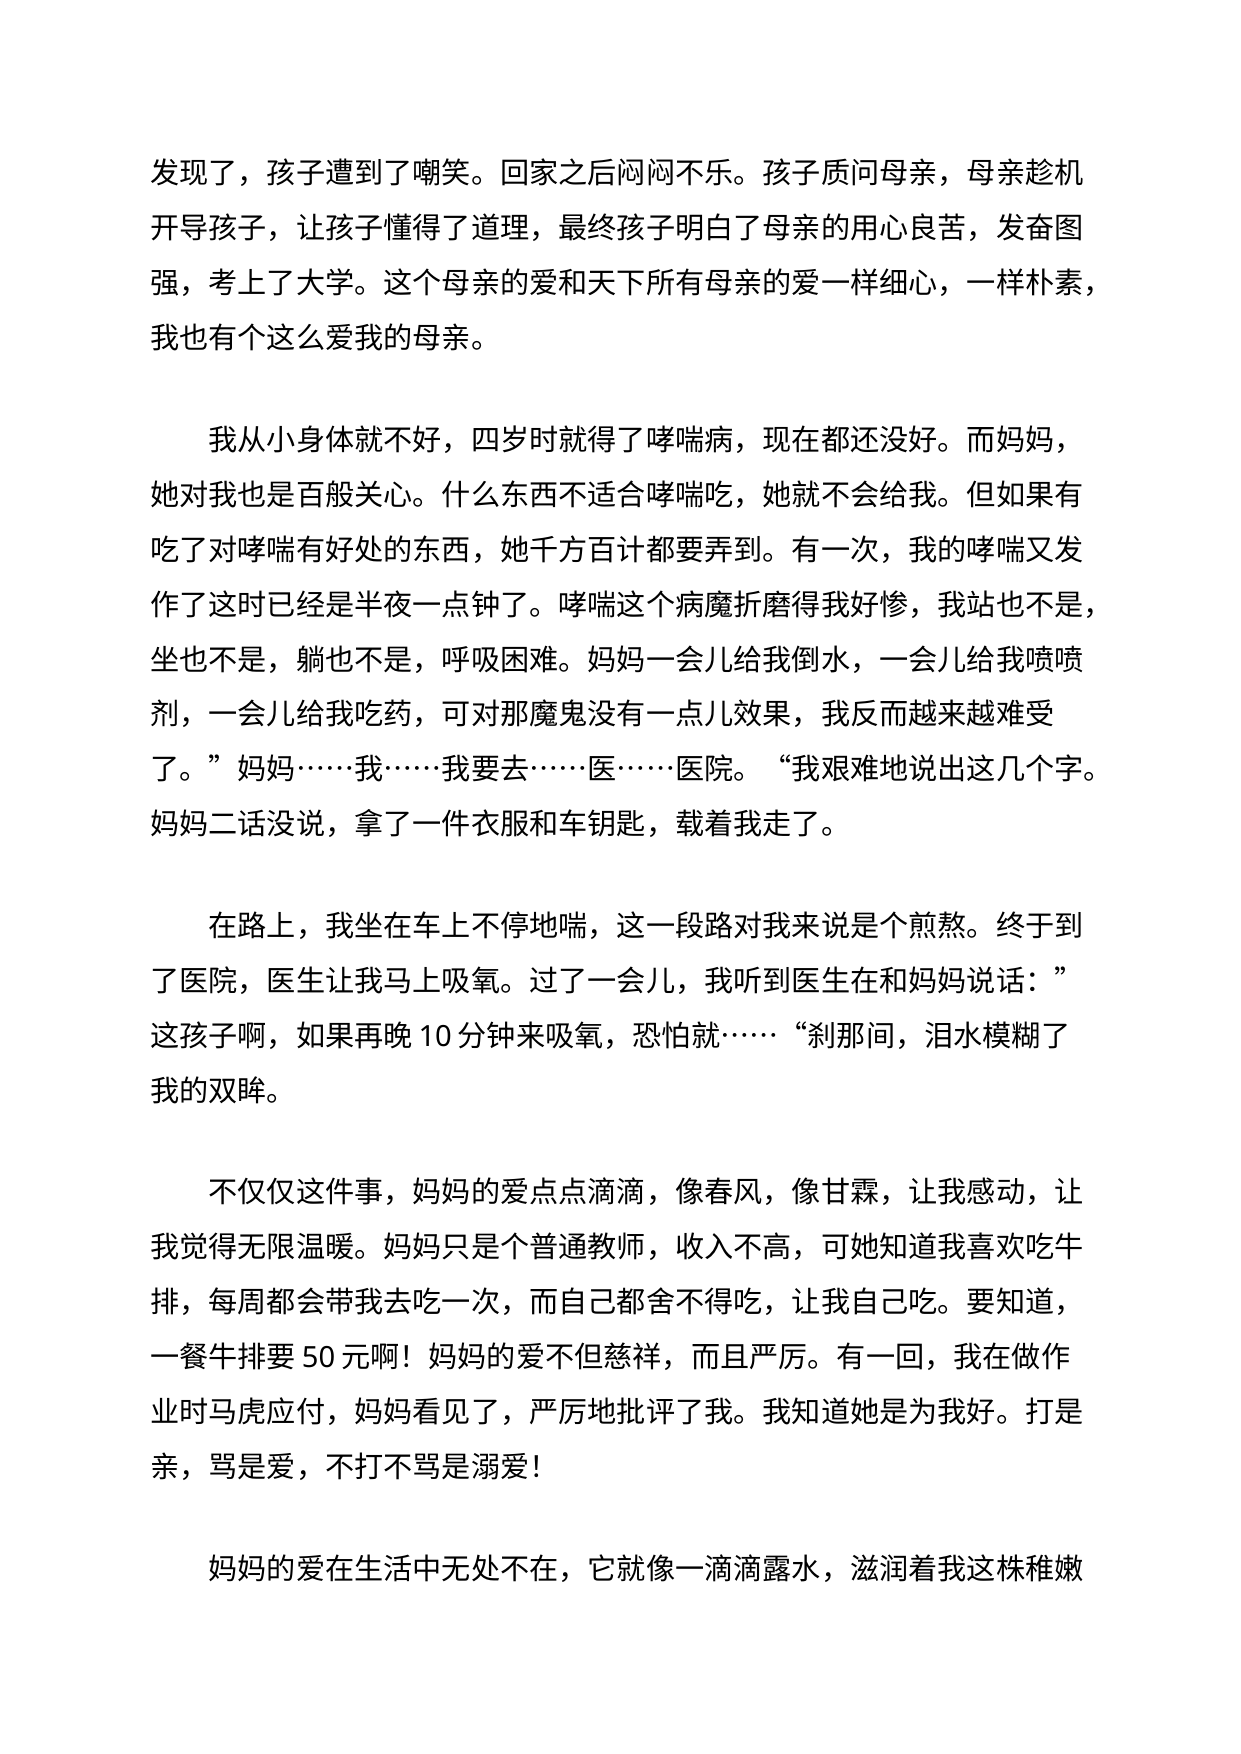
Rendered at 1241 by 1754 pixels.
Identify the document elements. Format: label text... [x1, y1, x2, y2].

text 在路上，我坐在车上不停地喘，这一段路对我来说是个煎熬。终于到了医院，医生让我马上吸氧。过了一会儿，我听到医生在和妈妈说话：”这孩子啊，如果再晚10分钟来吸氧，恐怕就……“刹那间，泪水模糊了我的双眸。 [150, 902, 1090, 1109]
text 我从小身体就不好，四岁时就得了哮喘病，现在都还没好。而妈妈，她对我也是百般关心。什么东西不适合哮喘吃，她就不会给我。但如果有吃了对哮喘有好处的东西，她千方百计都要弄到。有一次，我的哮喘又发作了这时已经是半夜一点钟了。哮喘这个病魔折磨得我好惨，我站也不是，坐也不是，躺也不是，呼吸困难。妈妈一会儿给我倒水，一会儿给我喷喷剂，一会儿给我吃药，可对那魔鬼没有一点儿效果，我反而越来越难受了。”妈妈……我……我要去……医……医院。“我艰难地说出这几个字。妈妈二话没说，拿了一件衣服和车钥匙，载着我走了。 [150, 416, 1090, 843]
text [150, 1545, 1090, 1588]
text 不仅仅这件事，妈妈的爱点点滴滴，像春风，像甘霖，让我感动，让我觉得无限温暖。妈妈只是个普通教师，收入不高，可她知道我喜欢吃牛排，每周都会带我去吃一次，而自己都舍不得吃，让我自己吃。要知道，一餐牛排要50元啊！妈妈的爱不但慈祥，而且严厉。有一回，我在做作业时马虎应付，妈妈看见了，严厉地批评了我。我知道她是为我好。打是亲，骂是爱，不打不骂是溺爱！ [150, 1169, 1090, 1486]
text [150, 150, 1090, 357]
